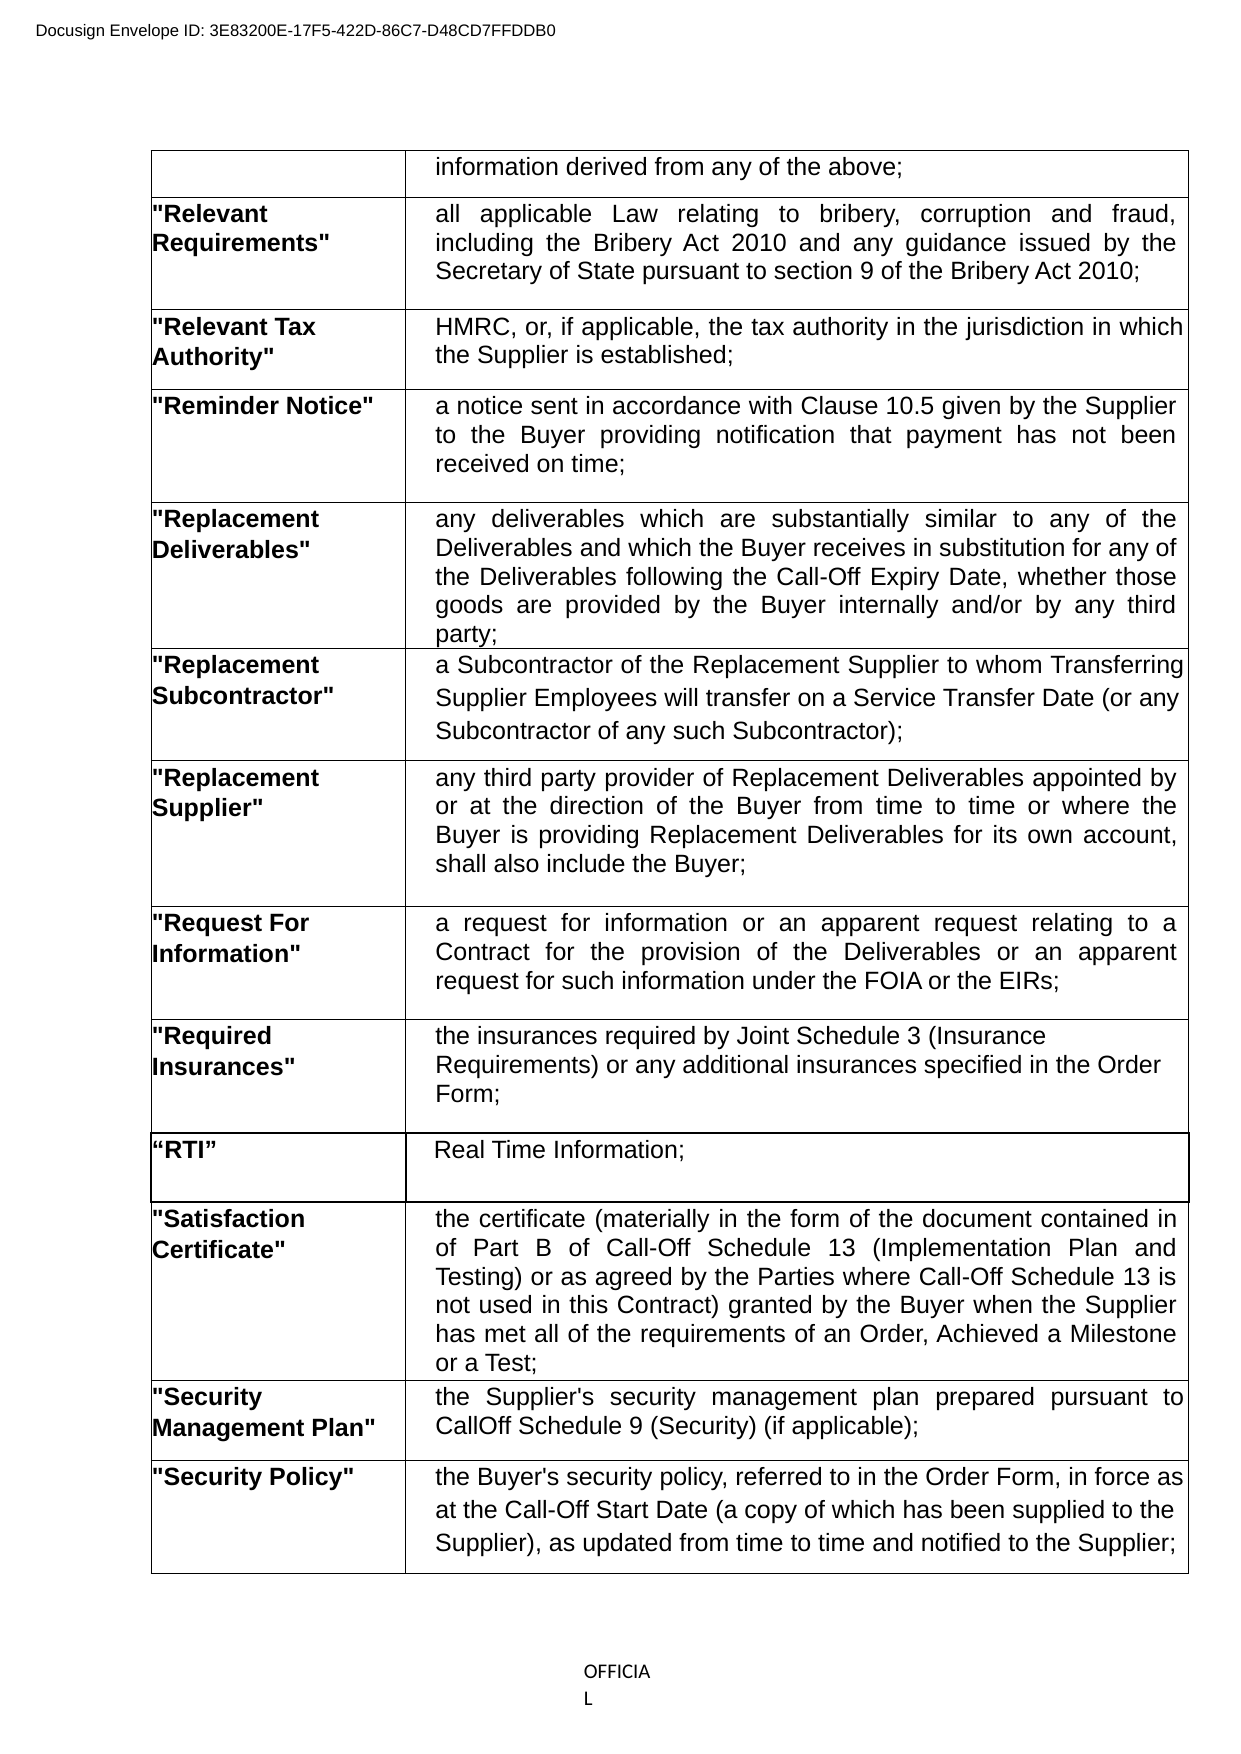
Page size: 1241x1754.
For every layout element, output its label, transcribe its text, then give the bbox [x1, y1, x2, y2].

table_cell Real Time Information; [407, 1134, 1188, 1201]
table_cell "Replacement Subcontractor" [152, 649, 405, 760]
table_cell "Satisfaction Certificate" [152, 1203, 405, 1380]
table_cell the Supplier's security management plan prepared pursuant to CallOff Schedule 9 (Security) (if applicable); [406, 1381, 1188, 1460]
table_cell "Security Policy" [152, 1461, 405, 1572]
table_cell the certificate (materially in the form of the document contained in of Part B of Call-Off Schedule 13 (Implementation Plan and Testing) or as agreed by the Parties where Call-Off Schedule 13 is not used in this Contract) granted by the Buyer when the Supplier has met all of the requirements of an Order, Achieved a Milestone or a Test; [406, 1203, 1188, 1380]
table_cell the Buyer's security policy, referred to in the Order Form, in force as at the Call-Off Start Date (a copy of which has been supplied to the Supplier), as updated from time to time and notified to the Supplier; [406, 1461, 1188, 1572]
table_cell "Reminder Notice" [152, 390, 405, 502]
table_cell "Relevant Tax Authority" [152, 310, 405, 389]
table_cell the insurances required by Joint Schedule 3 (Insurance Requirements) or any additional insurances specified in the Order Form; [406, 1020, 1188, 1132]
table_cell HMRC, or, if applicable, the tax authority in the jurisdiction in which the Supplier is established; [406, 310, 1188, 389]
table_cell "Relevant Requirements" [152, 198, 405, 309]
table_cell "Replacement Deliverables" [152, 503, 405, 648]
table_cell a Subcontractor of the Replacement Supplier to whom Transferring Supplier Employees will transfer on a Service Transfer Date (or any Subcontractor of any such Subcontractor); [406, 649, 1188, 760]
table_cell "Replacement Supplier" [152, 761, 405, 906]
table_cell "Request For Information" [152, 907, 405, 1019]
table_cell "Security Management Plan" [152, 1381, 405, 1460]
table_header [152, 151, 405, 197]
table_cell any third party provider of Replacement Deliverables appointed by or at the direction of the Buyer from time to time or where the Buyer is providing Replacement Deliverables for its own account, shall also include the Buyer; [406, 761, 1188, 906]
table_header information derived from any of the above; [406, 151, 1188, 197]
table_cell "Required Insurances" [152, 1020, 405, 1132]
table_cell all applicable Law relating to bribery, corruption and fraud, including the Bribery Act 2010 and any guidance issued by the Secretary of State pursuant to section 9 of the Bribery Act 2010; [406, 198, 1188, 309]
table_cell any deliverables which are substantially similar to any of the Deliverables and which the Buyer receives in substitution for any of the Deliverables following the Call-Off Expiry Date, whether those goods are provided by the Buyer internally and/or by any third party; [406, 503, 1188, 648]
table_cell a notice sent in accordance with Clause 10.5 given by the Supplier to the Buyer providing notification that payment has not been received on time; [406, 390, 1188, 502]
table_cell a request for information or an apparent request relating to a Contract for the provision of the Deliverables or an apparent request for such information under the FOIA or the EIRs; [406, 907, 1188, 1019]
table_cell “RTI” [152, 1134, 405, 1201]
